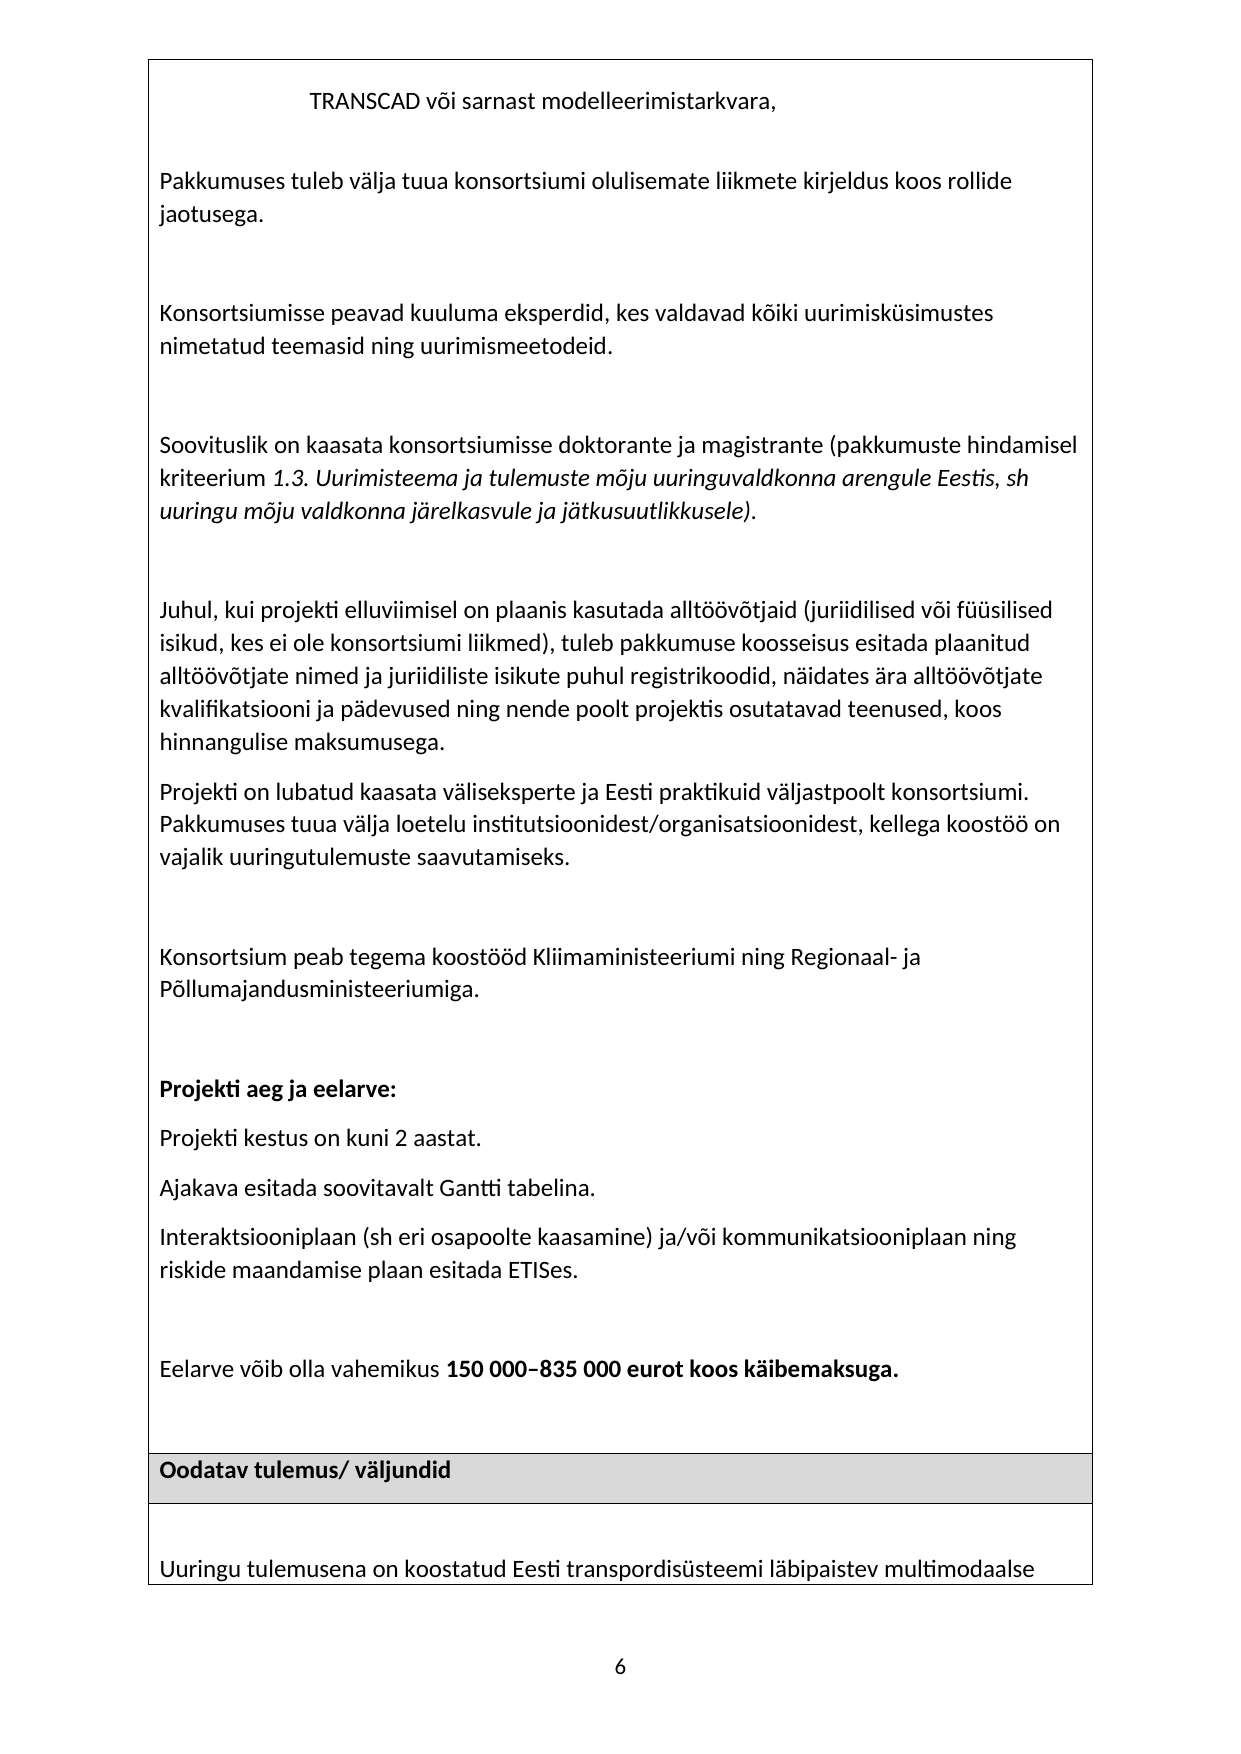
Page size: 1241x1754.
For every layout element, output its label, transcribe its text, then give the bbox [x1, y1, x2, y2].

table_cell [149, 1504, 1092, 1584]
table_cell Oodatav tulemus/ väljundid [149, 1454, 1092, 1503]
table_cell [149, 60, 1092, 1453]
